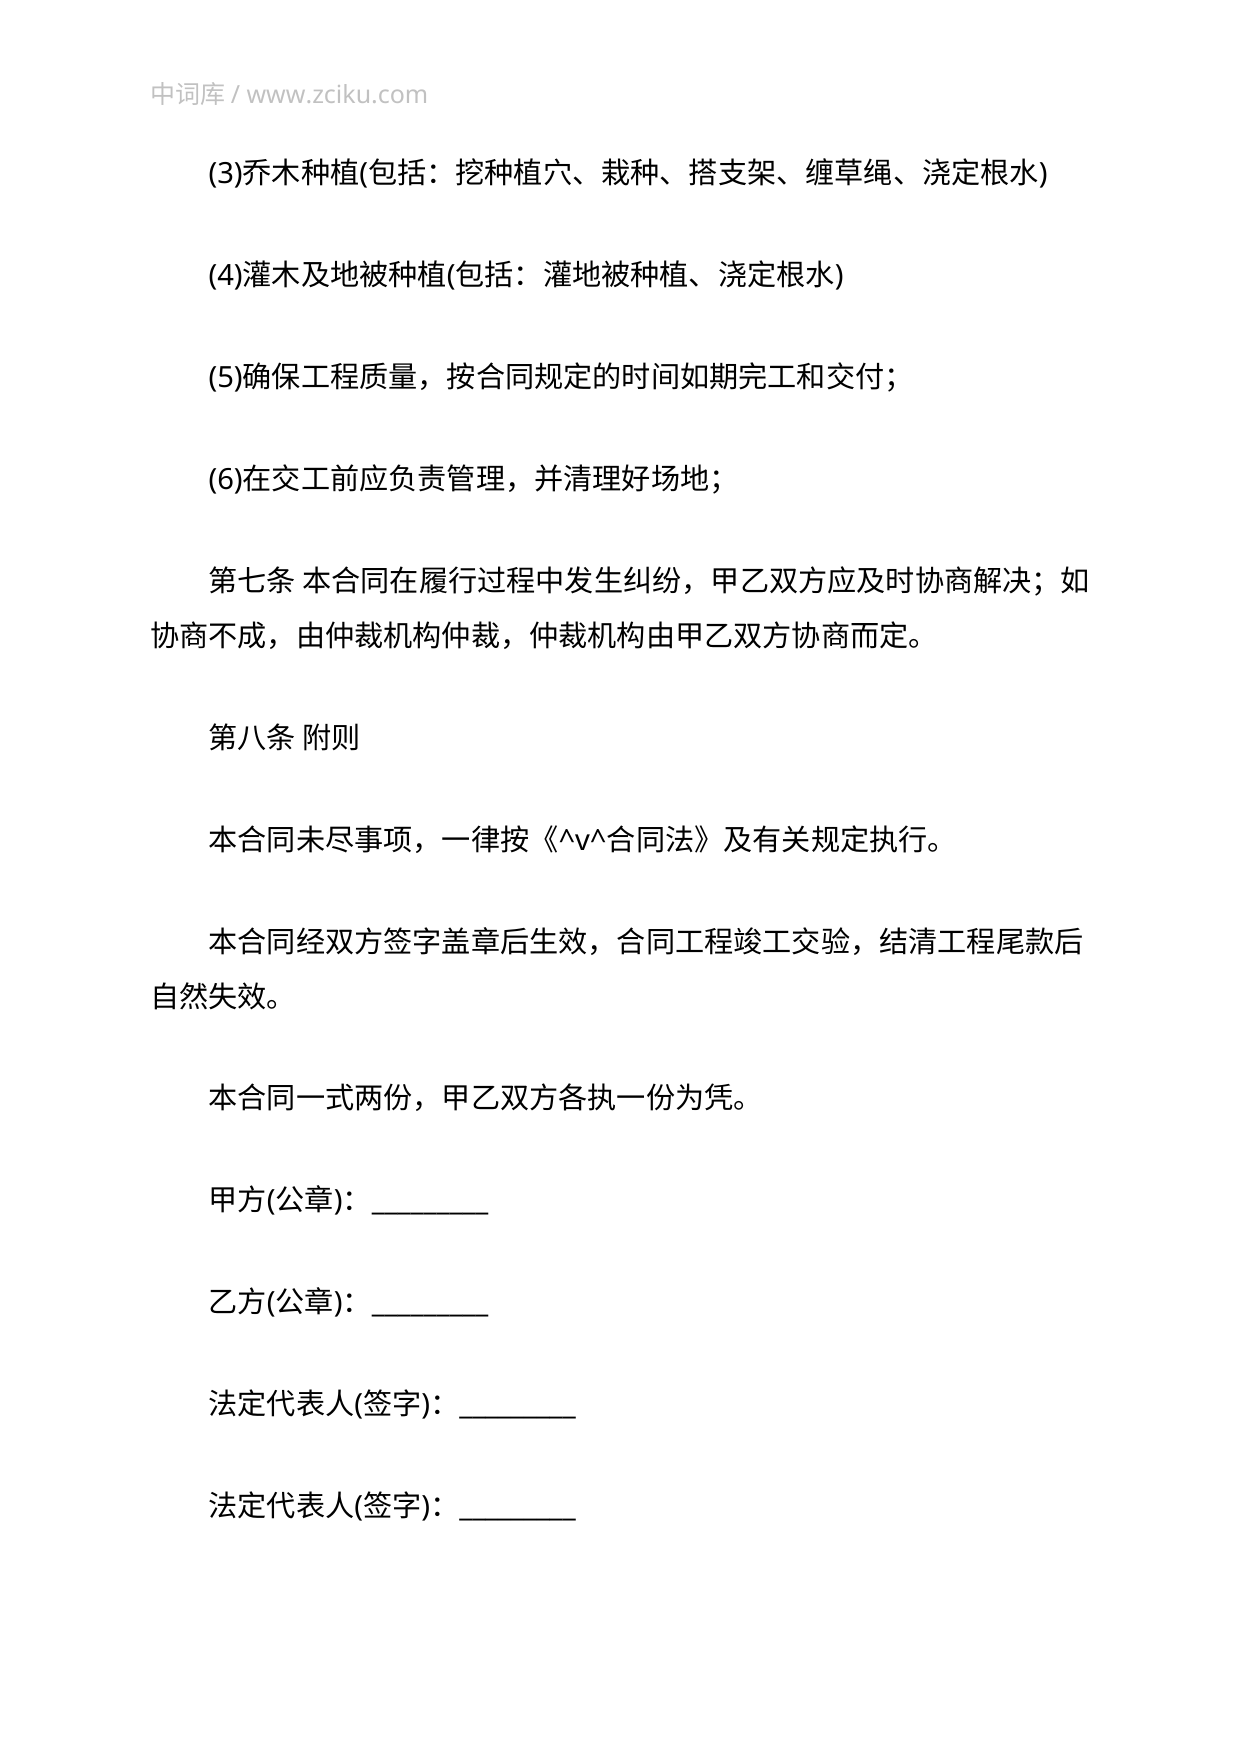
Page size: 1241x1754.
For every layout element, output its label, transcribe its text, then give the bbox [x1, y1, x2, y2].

text (3)乔木种植(包括：挖种植穴、栽种、搭支架、缠草绳、浇定根水) [150, 150, 1090, 192]
text 本合同经双方签字盖章后生效，合同工程竣工交验，结清工程尾款后自然失效。 [150, 918, 1090, 1016]
text (5)确保工程质量，按合同规定的时间如期完工和交付； [150, 354, 1090, 396]
text (4)灌木及地被种植(包括：灌地被种植、浇定根水) [150, 252, 1090, 294]
text (6)在交工前应负责管理，并清理好场地； [150, 456, 1090, 498]
text 本合同一式两份，甲乙双方各执一份为凭。 [150, 1075, 1090, 1117]
text 甲方(公章)：_________ [150, 1177, 1090, 1219]
text 本合同未尽事项，一律按《^v^合同法》及有关规定执行。 [150, 816, 1090, 859]
text 第八条 附则 [150, 714, 1090, 757]
text 第七条 本合同在履行过程中发生纠纷，甲乙双方应及时协商解决；如协商不成，由仲裁机构仲裁，仲裁机构由甲乙双方协商而定。 [150, 558, 1090, 655]
text 法定代表人(签字)：_________ [150, 1483, 1090, 1525]
text 法定代表人(签字)：_________ [150, 1381, 1090, 1423]
text 乙方(公章)：_________ [150, 1279, 1090, 1321]
